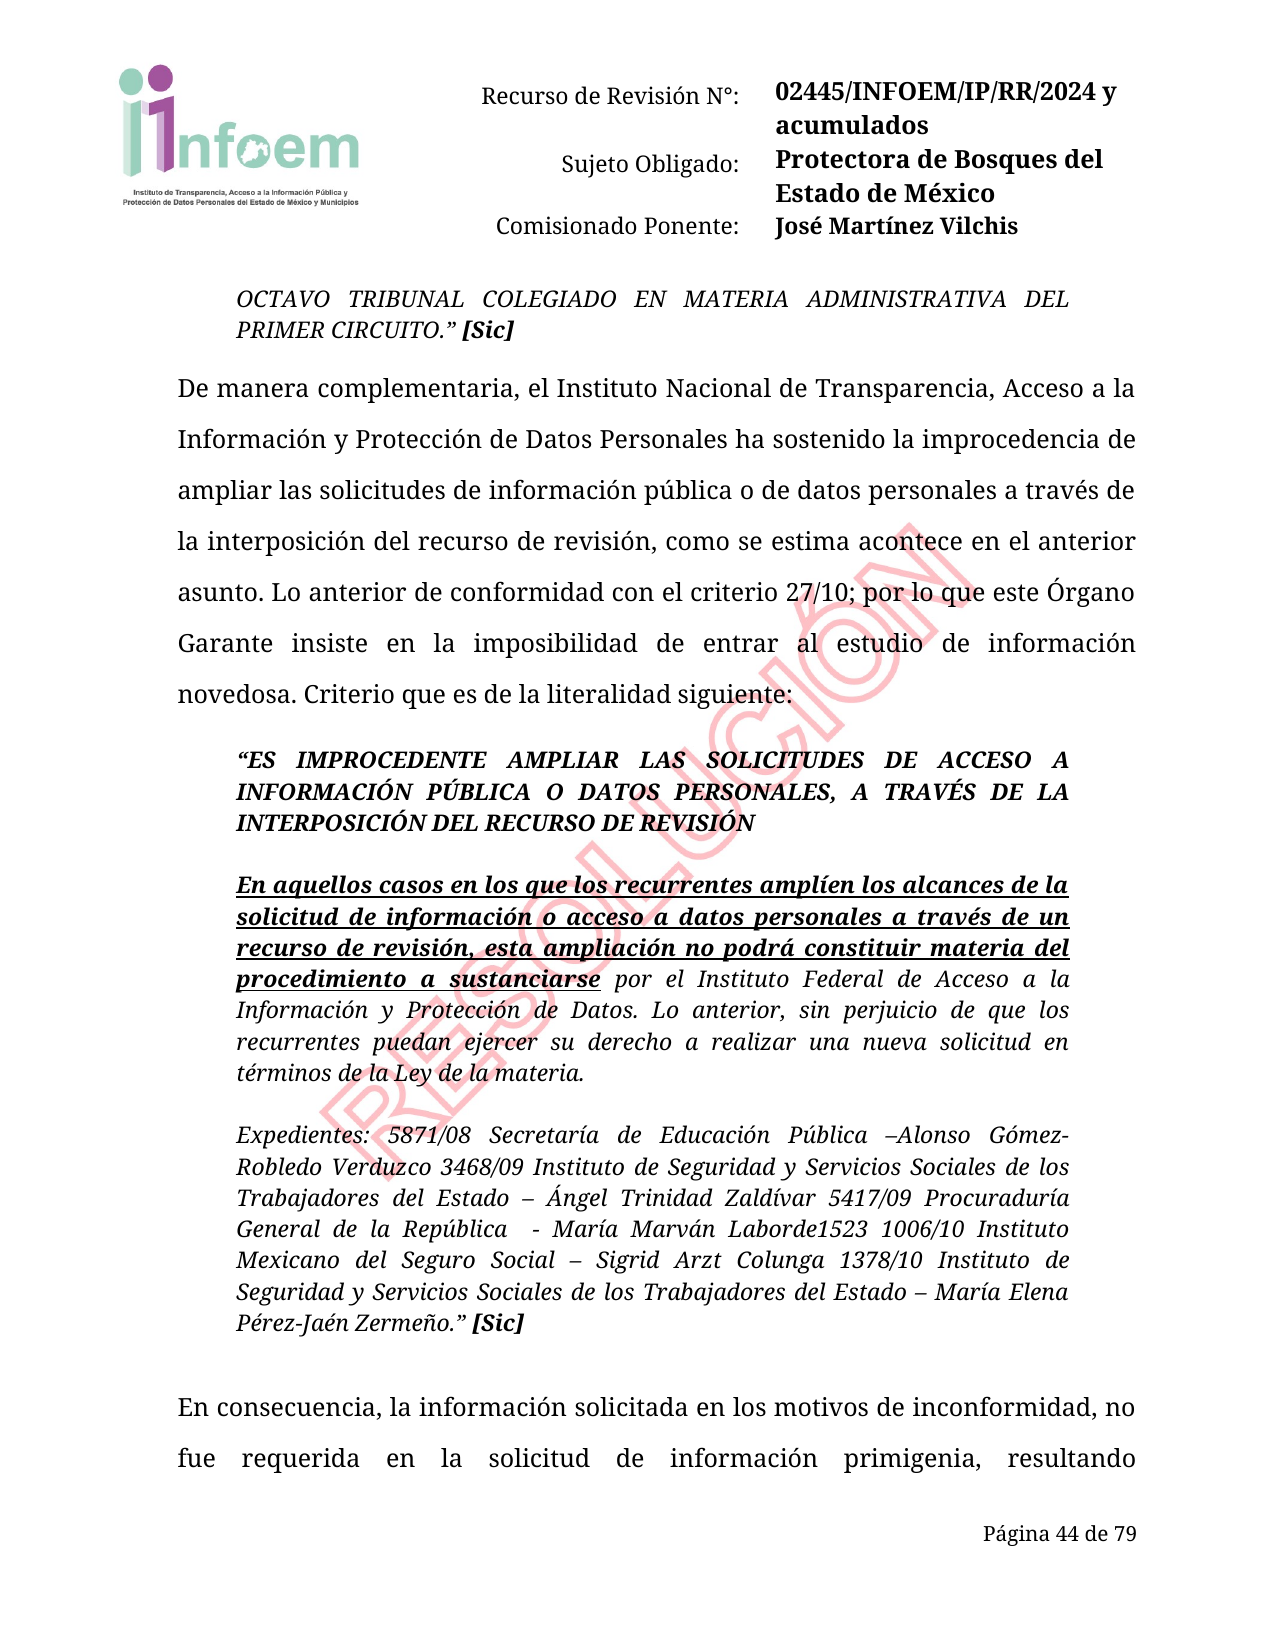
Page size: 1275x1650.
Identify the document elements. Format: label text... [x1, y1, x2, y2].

text OCTAVO TRIBUNAL COLEGIADO EN MATERIA ADMINISTRATIVA DEL PRIMER CIRCUITO.” [Sic] [236, 283, 1073, 346]
text Expedientes: 5871/08 Secretaría de Educación Pública –Alonso Gómez- Robledo Verduzco 3468/09 Instituto de Seguridad y Servicios Sociales de los Trabajadores del Estado – Ángel Trinidad Zaldívar 5417/09 Procuraduría General de la República - María Marván Laborde1523 1006/10 Instituto Mexicano del Seguro Social – Sigrid Arzt Colunga 1378/10 Instituto de Seguridad y Servicios Sociales de los Trabajadores del Estado – María Elena Pérez-Jaén Zermeño.” [Sic] [236, 1119, 1073, 1338]
picture [0, 4, 1264, 1650]
text De manera complementaria, el Instituto Nacional de Transparencia, Acceso a la Información y Protección de Datos Personales ha sostenido la improcedencia de ampliar las solicitudes de información pública o de datos personales a través de la interposición del recurso de revisión, como se estima acontece en el anterior asunto. Lo anterior de conformidad con el criterio 27/10; por lo que este Órgano Garante insiste en la imposibilidad de entrar al estudio de información novedosa. Criterio que es de la literalidad siguiente: [177, 371, 1137, 711]
text “ES IMPROCEDENTE AMPLIAR LAS SOLICITUDES DE ACCESO A INFORMACIÓN PÚBLICA O DATOS PERSONALES, A TRAVÉS DE LA INTERPOSICIÓN DEL RECURSO DE REVISIÓN [236, 744, 1073, 838]
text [177, 1389, 1137, 1474]
text En aquellos casos en los que los recurrentes amplíen los alcances de la solicitud de información o acceso a datos personales a través de un recurso de revisión, esta ampliación no podrá constituir materia del procedimiento a sustanciarse por el Instituto Federal de Acceso a la Información y Protección de Datos. Lo anterior, sin perjuicio de que los recurrentes puedan ejercer su derecho a realizar una nueva solicitud en términos de la Ley de la materia. [236, 869, 1073, 1088]
